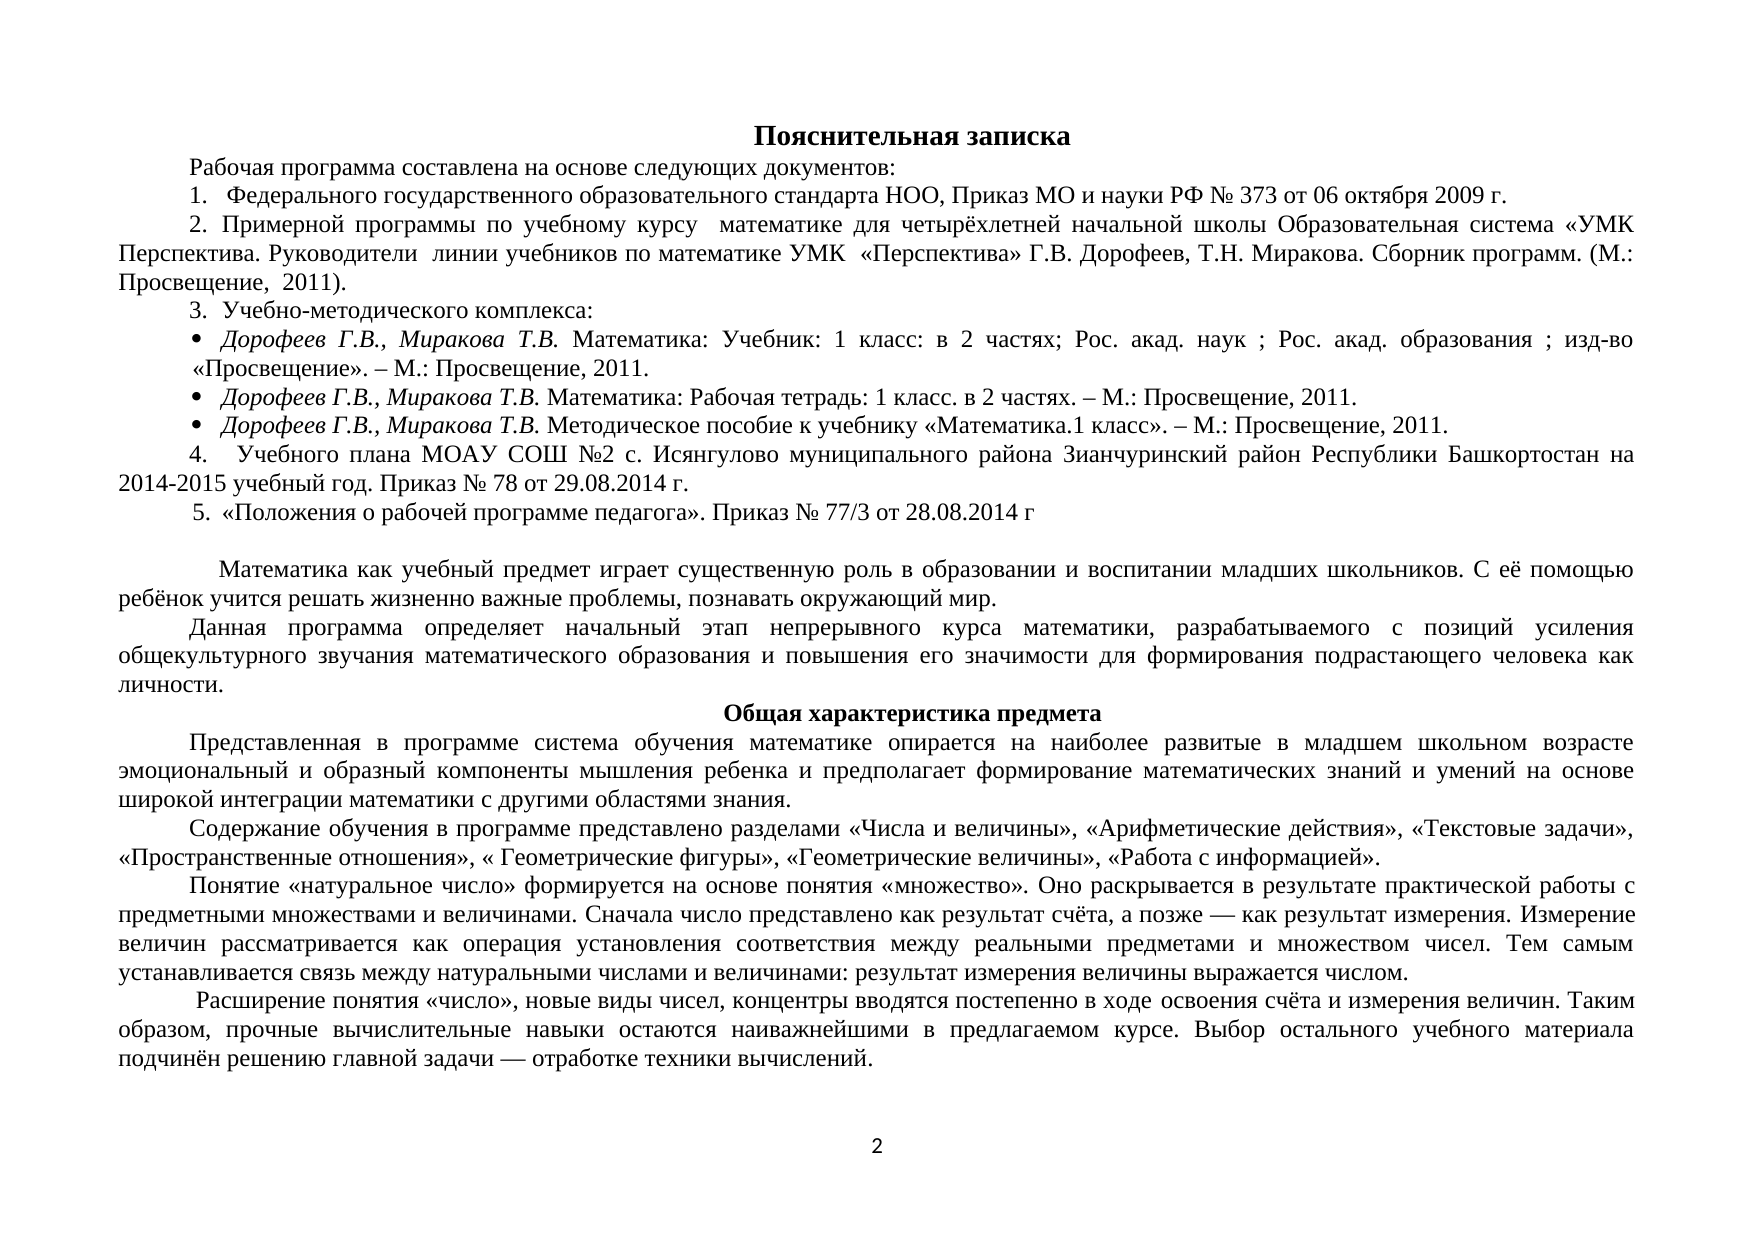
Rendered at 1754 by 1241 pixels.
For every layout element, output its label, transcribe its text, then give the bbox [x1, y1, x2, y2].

list «Положения о рабочей программе педагога». Приказ № 77/3 от 28.08.2014 г [192, 497, 1636, 525]
list Учебно-методического комплекса: [118, 295, 1636, 324]
text Общая характеристика предмета [118, 698, 1636, 727]
list Учебного плана МОАУ СОШ №2 с. Исянгулово муниципального района Зианчуринский район Республики Башкортостан на 2014-2015 учебный год. Приказ № 78 от 29.08.2014 г. [118, 439, 1636, 497]
text Пояснительная записка [118, 118, 1636, 152]
text Данная программа определяет начальный этап непрерывного курса математики, разрабатываемого с позиций усиления общекультурного звучания математического образования и повышения его значимости для формирования подрастающего человека как личности. [118, 612, 1636, 698]
text Понятие «натуральное число» формируется на основе понятия «множество». Оно раскрывается в результате практической работы с предметными множествами и величинами. Сначала число представлено как результат счёта, а позже — как результат измерения. Измерение величин рассматривается как операция установления соответствия между реальными предметами и множеством чисел. Тем самым устанавливается связь между натуральными числами и величинами: результат измерения величины выражается числом. [118, 870, 1636, 985]
text Математика как учебный предмет играет существенную роль в образовании и воспитании младших школьников. С её помощью ребёнок учится решать жизненно важные проблемы, познавать окружающий мир. [118, 554, 1636, 612]
list Примерной программы по учебному курсу математике для четырёхлетней начальной школы Образовательная система «УМК Перспектива. Руководители линии учебников по математике УМК «Перспектива» Г.В. Дорофеев, Т.Н. Миракова. Сборник программ. (М.: Просвещение, 2011). [118, 209, 1636, 295]
list Федерального государственного образовательного стандарта НОО, Приказ МО и науки РФ № 373 от 06 октября 2009 г. [189, 180, 1636, 209]
text Содержание обучения в программе представлено разделами «Числа и величины», «Арифметические действия», «Текстовые задачи», «Пространственные отношения», « Геометрические фигуры», «Геометрические величины», «Работа с информацией». [118, 813, 1636, 870]
list Дорофеев Г.В., Миракова Т.В. Методическое пособие к учебнику «Математика.1 класс». – М.: Просвещение, 2011. [192, 410, 1636, 439]
list Дорофеев Г.В., Миракова Т.В. Математика: Учебник: 1 класс: в 2 частях; Рос. акад. наук ; Рос. акад. образования ; изд-во «Просвещение». – М.: Просвещение, 2011. [192, 324, 1636, 382]
list Дорофеев Г.В., Миракова Т.В. Математика: Рабочая тетрадь: 1 класс. в 2 частях. – М.: Просвещение, 2011. [192, 382, 1636, 410]
text Рабочая программа составлена на основе следующих документов: [118, 152, 1636, 180]
text Расширение понятия «число», новые виды чисел, концентры вводятся постепенно в ходе освоения счёта и измерения величин. Таким образом, прочные вычислительные навыки остаются наиважнейшими в предлагаемом курсе. Выбор остального учебного материала подчинён решению главной задачи — отработке техники вычислений. [118, 985, 1636, 1072]
text Представленная в программе система обучения математике опирается на наиболее развитые в младшем школьном возрасте эмоциональный и образный компоненты мышления ребенка и предполагает формирование математических знаний и умений на основе широкой интеграции математики с другими областями знания. [118, 727, 1636, 813]
